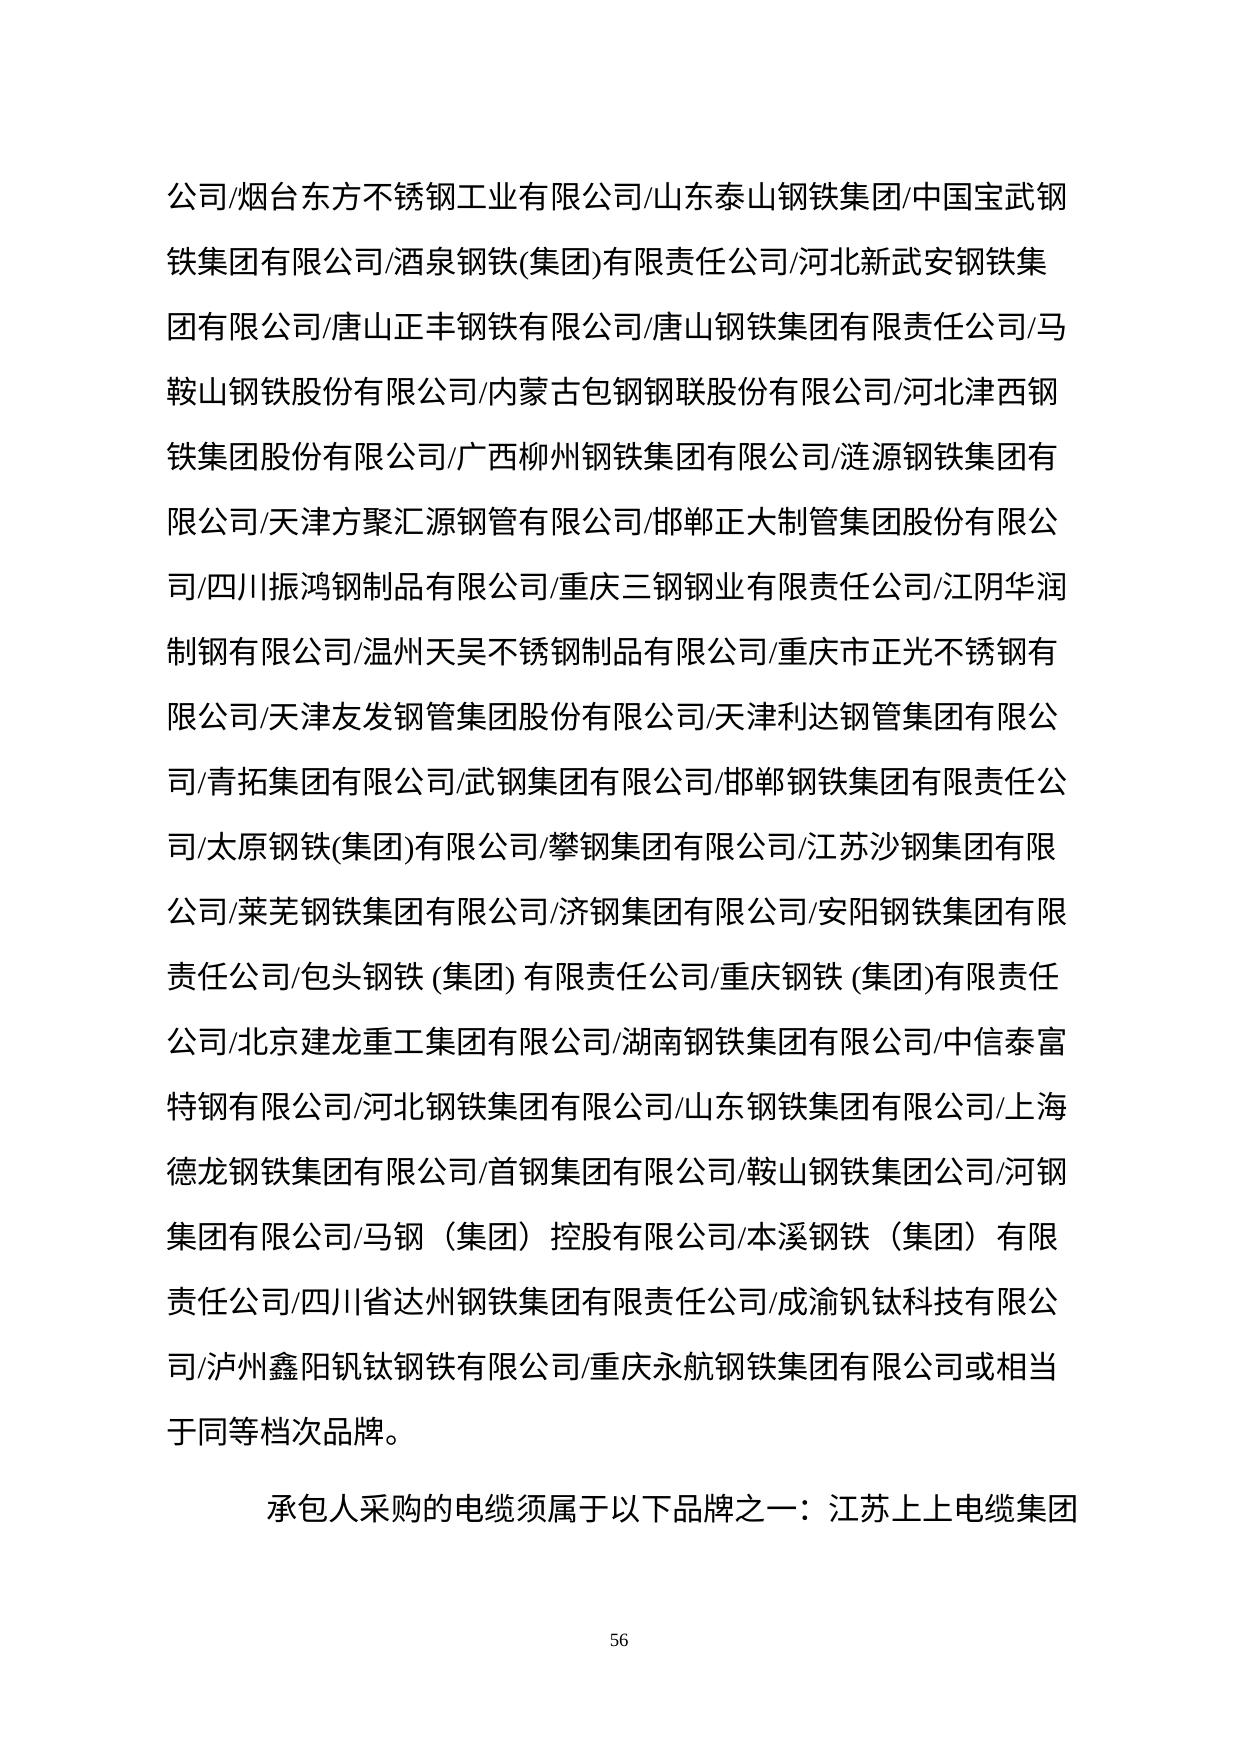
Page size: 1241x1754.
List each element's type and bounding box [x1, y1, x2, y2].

text [203, 1474, 1078, 1539]
text [166, 162, 1072, 1462]
